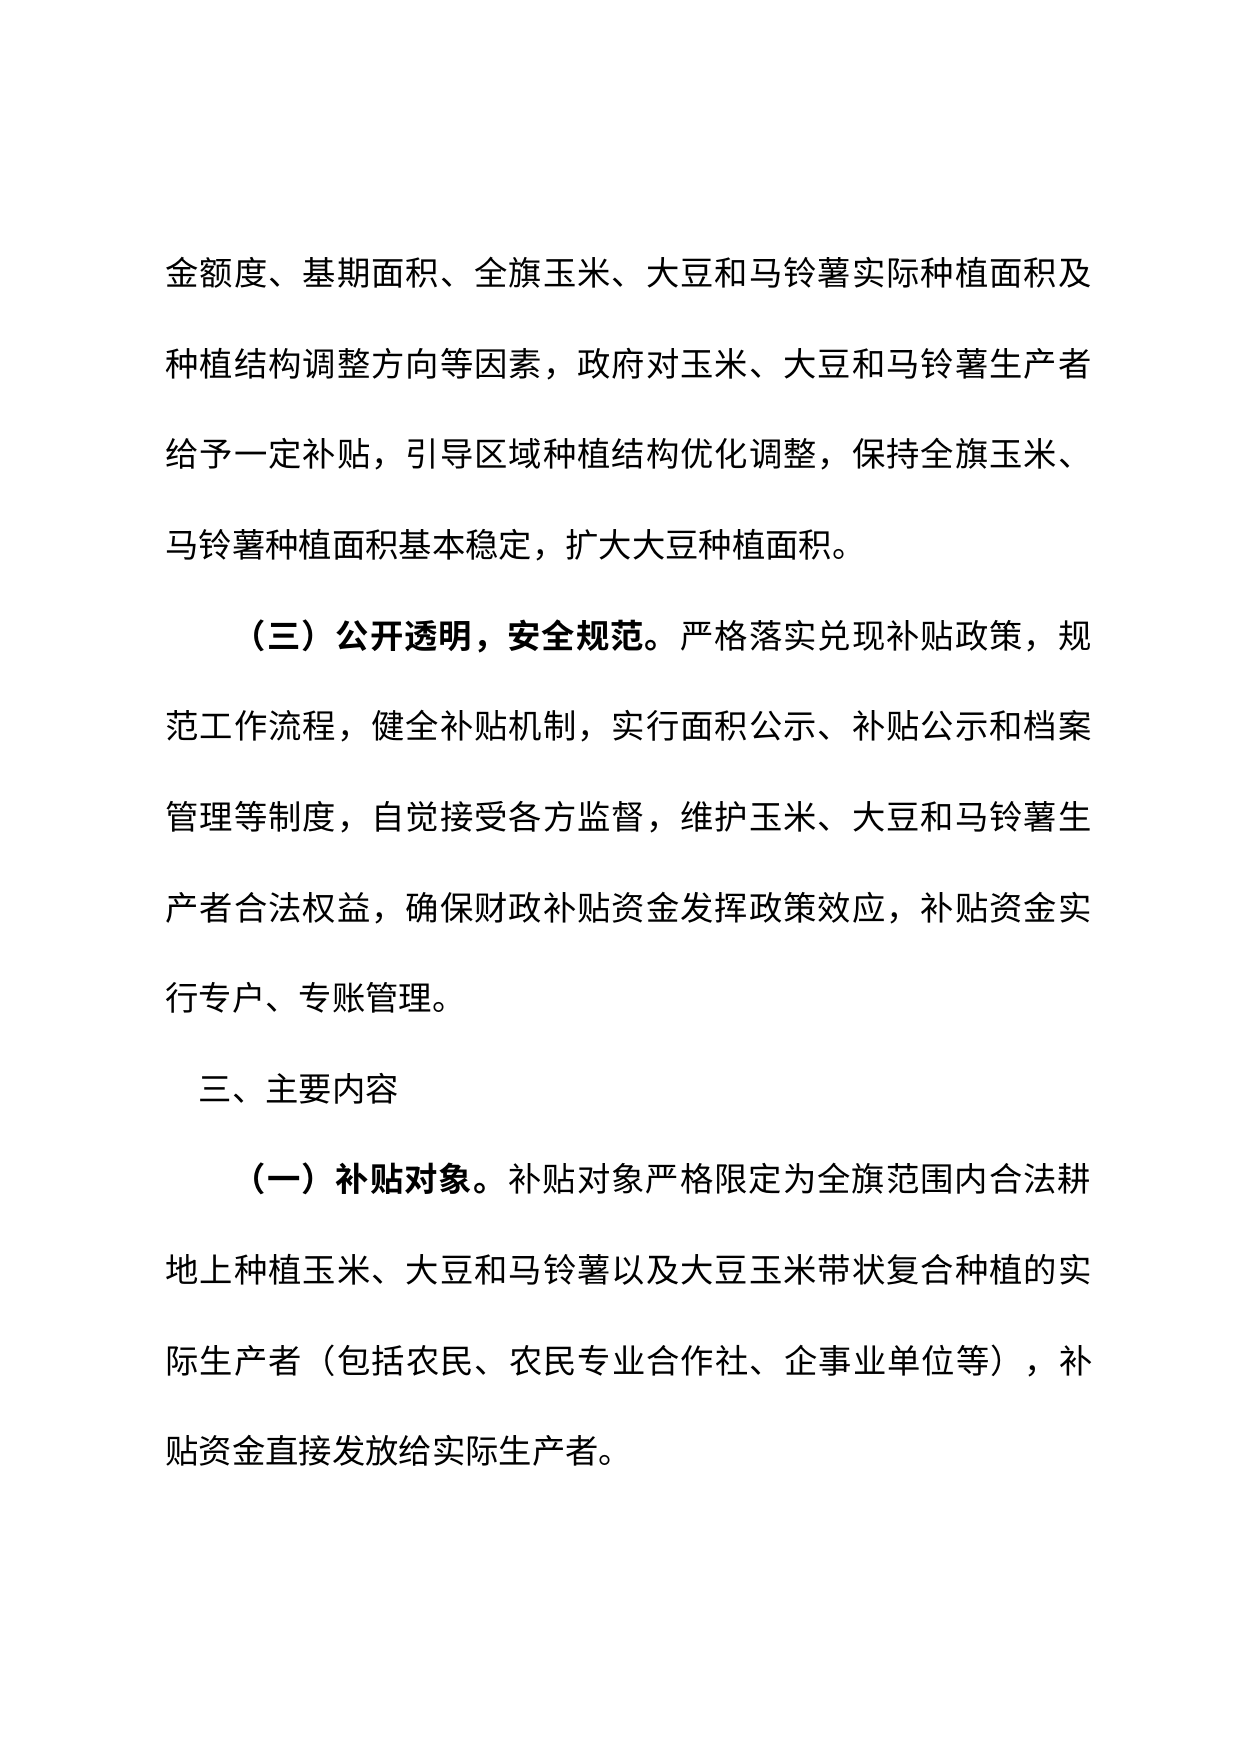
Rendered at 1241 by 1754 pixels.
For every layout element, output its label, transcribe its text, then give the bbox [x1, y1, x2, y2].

text 三、主要内容 [165, 1041, 1092, 1132]
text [165, 226, 1092, 588]
text （一）补贴对象。补贴对象严格限定为全旗范围内合法耕地上种植玉米、大豆和马铃薯以及大豆玉米带状复合种植的实际生产者（包括农民、农民专业合作社、企事业单位等），补贴资金直接发放给实际生产者。 [165, 1132, 1092, 1494]
text （三）公开透明，安全规范。严格落实兑现补贴政策，规范工作流程，健全补贴机制，实行面积公示、补贴公示和档案管理等制度，自觉接受各方监督，维护玉米、大豆和马铃薯生产者合法权益，确保财政补贴资金发挥政策效应，补贴资金实行专户、专账管理。 [165, 588, 1092, 1041]
